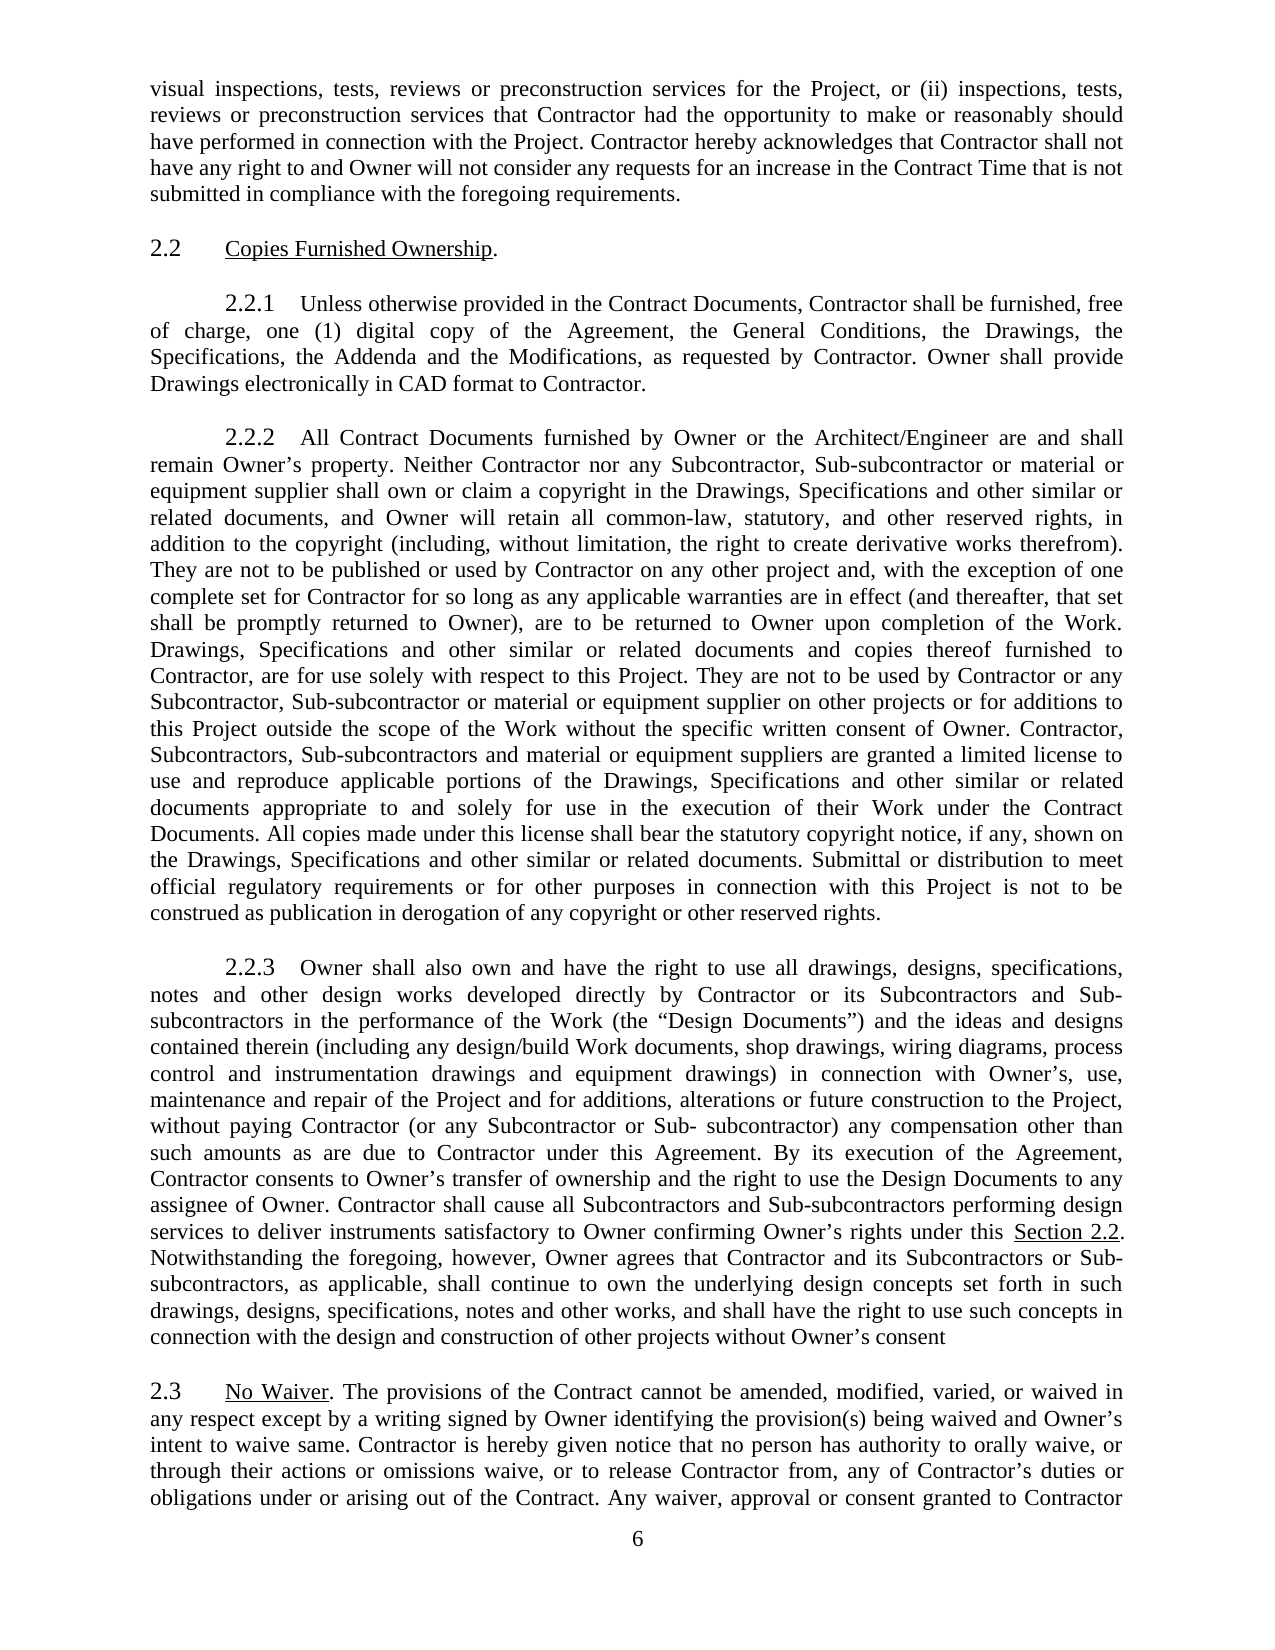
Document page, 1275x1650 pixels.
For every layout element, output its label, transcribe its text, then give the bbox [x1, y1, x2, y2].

list Copies Furnished Ownership. [150, 233, 1125, 262]
list Owner shall also own and have the right to use all drawings, designs, specifications, notes and other design works developed directly by Contractor or its Subcontractors and Sub-subcontractors in the performance of the Work (the “Design Documents”) and the ideas and designs contained therein (including any design/build Work documents, shop drawings, wiring diagrams, process control and instrumentation drawings and equipment drawings) in connection with Owner’s, use, maintenance and repair of the Project and for additions, alterations or future construction to the Project, without paying Contractor (or any Subcontractor or Sub- subcontractor) any compensation other than such amounts as are due to Contractor under this Agreement. By its execution of the Agreement, Contractor consents to Owner’s transfer of ownership and the right to use the Design Documents to any assignee of Owner. Contractor shall cause all Subcontractors and Sub-subcontractors performing design services to deliver instruments satisfactory to Owner confirming Owner’s rights under this Section 2.2. Notwithstanding the foregoing, however, Owner agrees that Contractor and its Subcontractors or Sub-subcontractors, as applicable, shall continue to own the underlying design concepts set forth in such drawings, designs, specifications, notes and other works, and shall have the right to use such concepts in connection with the design and construction of other projects without Owner’s consent [150, 952, 1125, 1349]
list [150, 1376, 1125, 1510]
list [150, 75, 1125, 207]
list Unless otherwise provided in the Contract Documents, Contractor shall be furnished, free of charge, one (1) digital copy of the Agreement, the General Conditions, the Drawings, the Specifications, the Addenda and the Modifications, as requested by Contractor. Owner shall provide Drawings electronically in CAD format to Contractor. [150, 288, 1125, 396]
list All Contract Documents furnished by Owner or the Architect/Engineer are and shall remain Owner’s property. Neither Contractor nor any Subcontractor, Sub-subcontractor or material or equipment supplier shall own or claim a copyright in the Drawings, Specifications and other similar or related documents, and Owner will retain all common-law, statutory, and other reserved rights, in addition to the copyright (including, without limitation, the right to create derivative works therefrom). They are not to be published or used by Contractor on any other project and, with the exception of one complete set for Contractor for so long as any applicable warranties are in effect (and thereafter, that set shall be promptly returned to Owner), are to be returned to Owner upon completion of the Work. Drawings, Specifications and other similar or related documents and copies thereof furnished to Contractor, are for use solely with respect to this Project. They are not to be used by Contractor or any Subcontractor, Sub-subcontractor or material or equipment supplier on other projects or for additions to this Project outside the scope of the Work without the specific written consent of Owner. Contractor, Subcontractors, Sub-subcontractors and material or equipment suppliers are granted a limited license to use and reproduce applicable portions of the Drawings, Specifications and other similar or related documents appropriate to and solely for use in the execution of their Work under the Contract Documents. All copies made under this license shall bear the statutory copyright notice, if any, shown on the Drawings, Specifications and other similar or related documents. Submittal or distribution to meet official regulatory requirements or for other purposes in connection with this Project is not to be construed as publication in derogation of any copyright or other reserved rights. [150, 422, 1125, 926]
